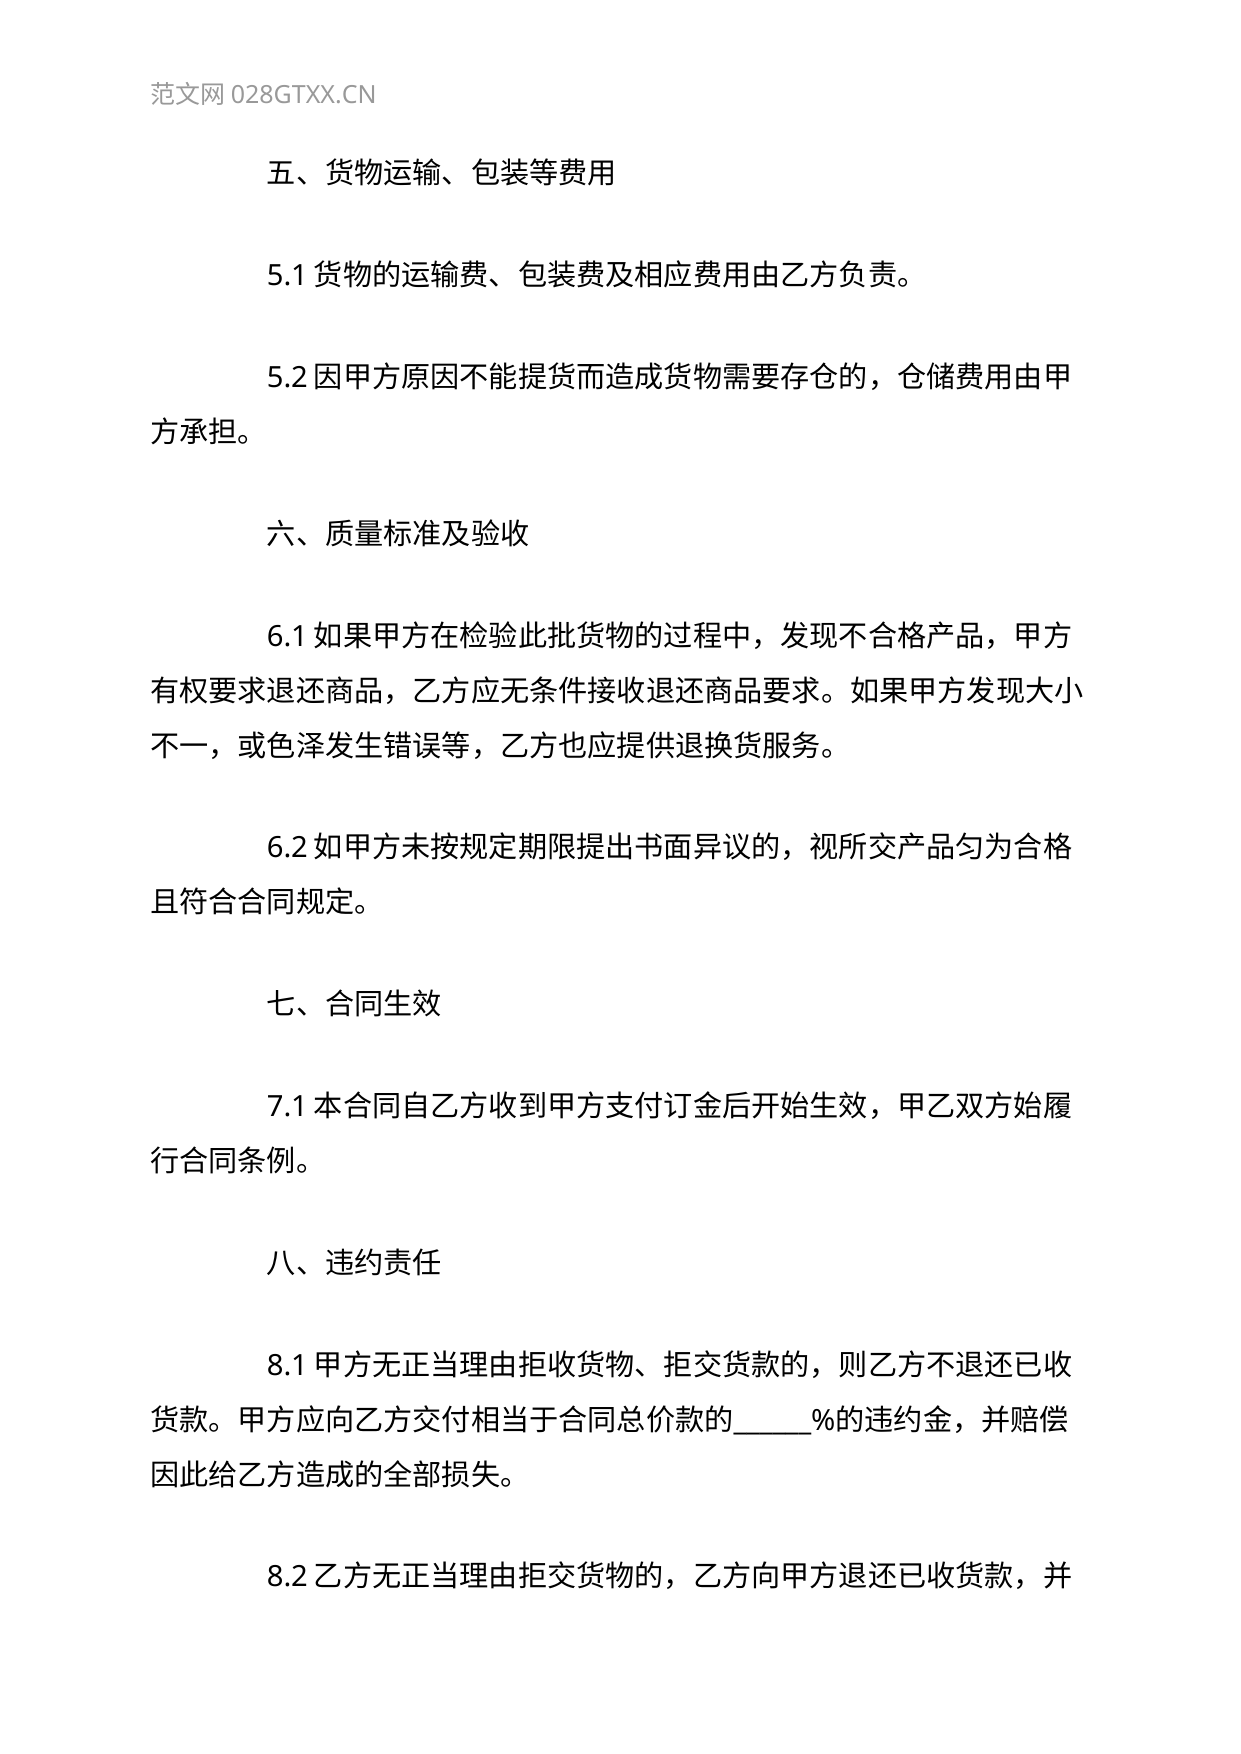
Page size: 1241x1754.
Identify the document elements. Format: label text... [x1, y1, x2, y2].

text 5.2因甲方原因不能提货而造成货物需要存仓的，仓储费用由甲方承担。 [150, 354, 1090, 451]
text 6.1如果甲方在检验此批货物的过程中，发现不合格产品，甲方有权要求退还商品，乙方应无条件接收退还商品要求。如果甲方发现大小不一，或色泽发生错误等，乙方也应提供退换货服务。 [150, 612, 1090, 764]
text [150, 1553, 1090, 1595]
text 七、合同生效 [150, 981, 1090, 1023]
text 六、质量标准及验收 [150, 511, 1090, 553]
text 8.1甲方无正当理由拒收货物、拒交货款的，则乙方不退还已收货款。甲方应向乙方交付相当于合同总价款的______%的违约金，并赔偿因此给乙方造成的全部损失。 [150, 1341, 1090, 1493]
text 八、违约责任 [150, 1239, 1090, 1282]
text 7.1本合同自乙方收到甲方支付订金后开始生效，甲乙双方始履行合同条例。 [150, 1082, 1090, 1180]
text 五、货物运输、包装等费用 [150, 150, 1090, 192]
text 6.2如甲方未按规定期限提出书面异议的，视所交产品匀为合格且符合合同规定。 [150, 824, 1090, 921]
text 5.1货物的运输费、包装费及相应费用由乙方负责。 [150, 252, 1090, 294]
